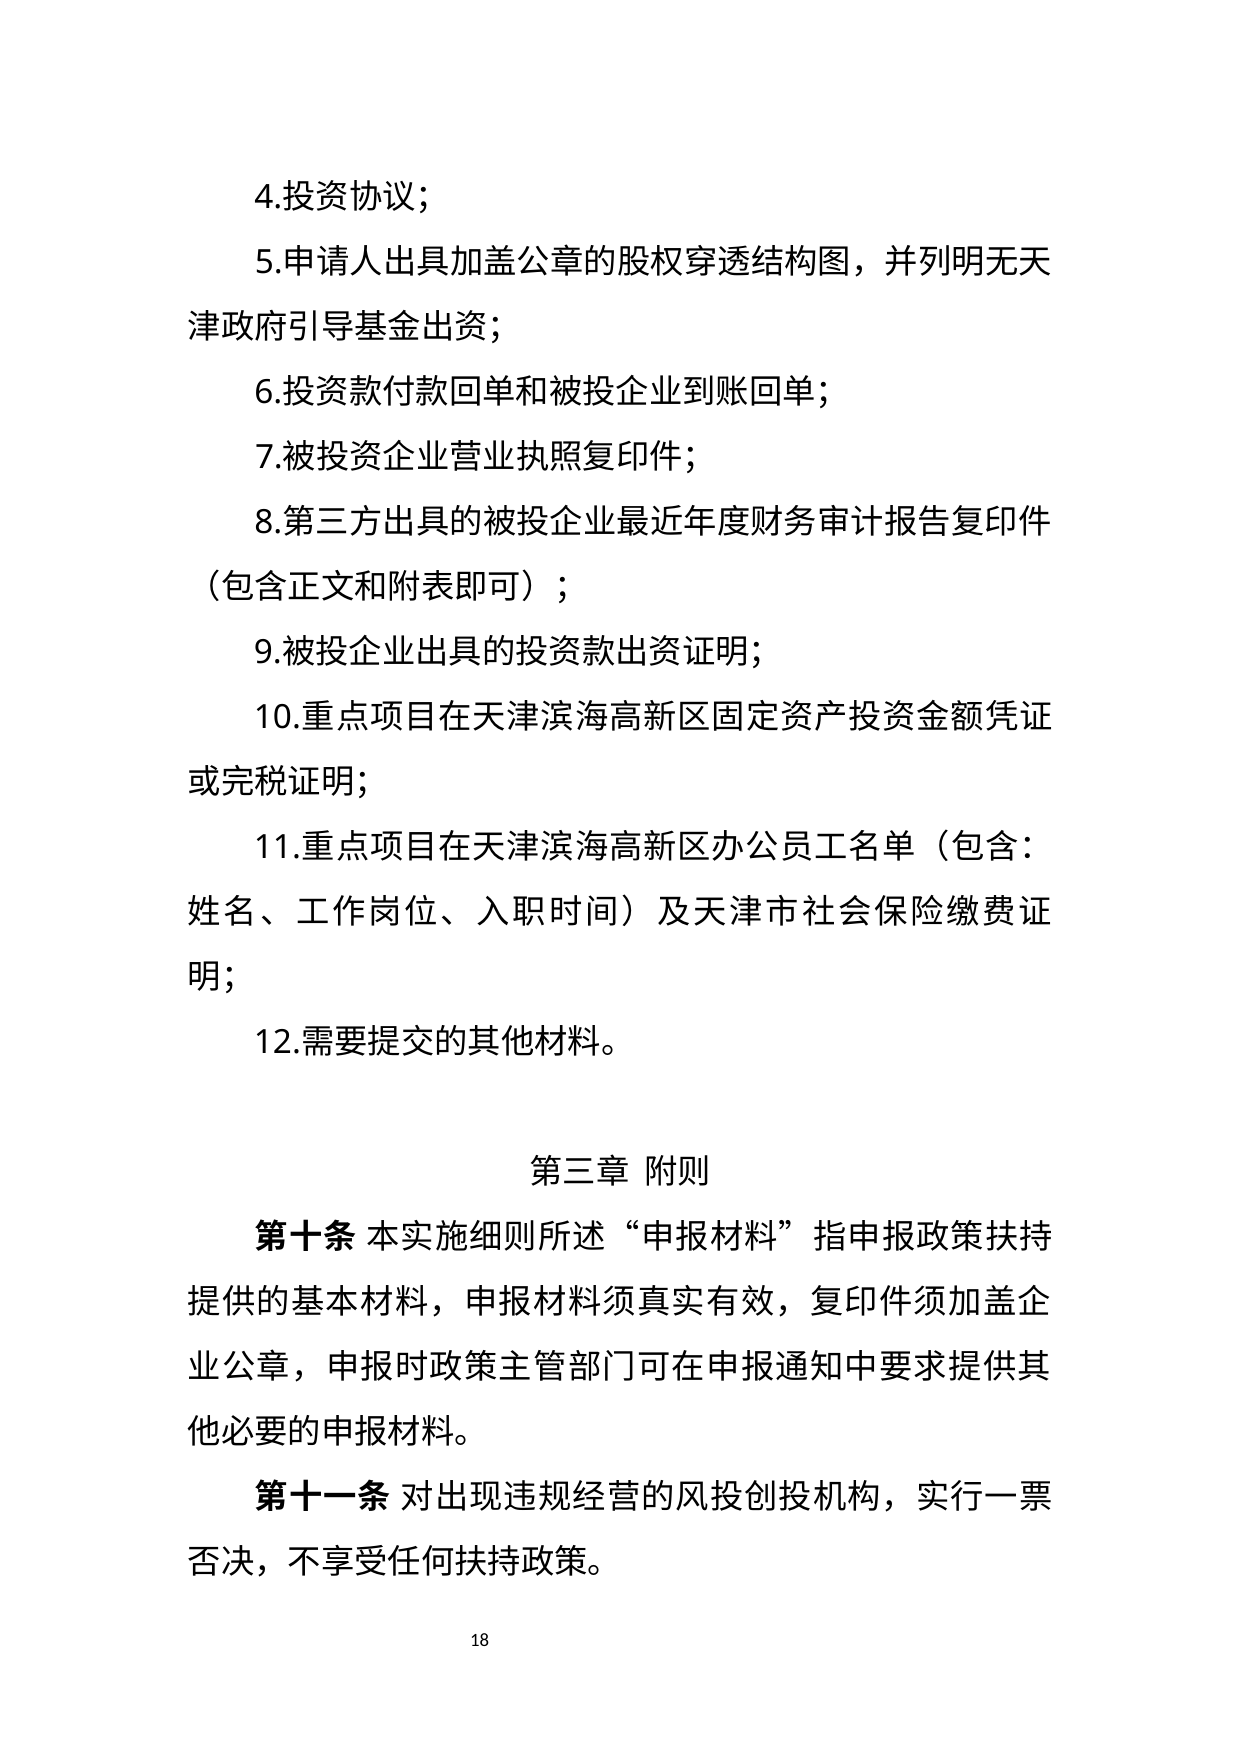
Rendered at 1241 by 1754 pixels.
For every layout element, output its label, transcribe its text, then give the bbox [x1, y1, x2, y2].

text 第十一条 对出现违规经营的风投创投机构，实行一票否决，不享受任何扶持政策。 [187, 1462, 1053, 1592]
text 11.重点项目在天津滨海高新区办公员工名单（包含：姓名、工作岗位、入职时间）及天津市社会保险缴费证明； [187, 812, 1053, 1007]
text 6.投资款付款回单和被投企业到账回单； [187, 357, 1053, 422]
text 4.投资协议； [187, 162, 1053, 227]
text 第三章 附则 [187, 1137, 1053, 1202]
text 第十条 本实施细则所述“申报材料”指申报政策扶持提供的基本材料，申报材料须真实有效，复印件须加盖企业公章，申报时政策主管部门可在申报通知中要求提供其他必要的申报材料。 [187, 1202, 1053, 1462]
text 12.需要提交的其他材料。 [187, 1007, 1053, 1072]
text 9.被投企业出具的投资款出资证明； [187, 617, 1053, 682]
text 5.申请人出具加盖公章的股权穿透结构图，并列明无天津政府引导基金出资； [187, 227, 1053, 357]
list 8.第三方出具的被投企业最近年度财务审计报告复印件（包含正文和附表即可）； [187, 487, 1053, 617]
text 10.重点项目在天津滨海高新区固定资产投资金额凭证或完税证明； [187, 682, 1053, 812]
text 7.被投资企业营业执照复印件； [187, 422, 1053, 487]
